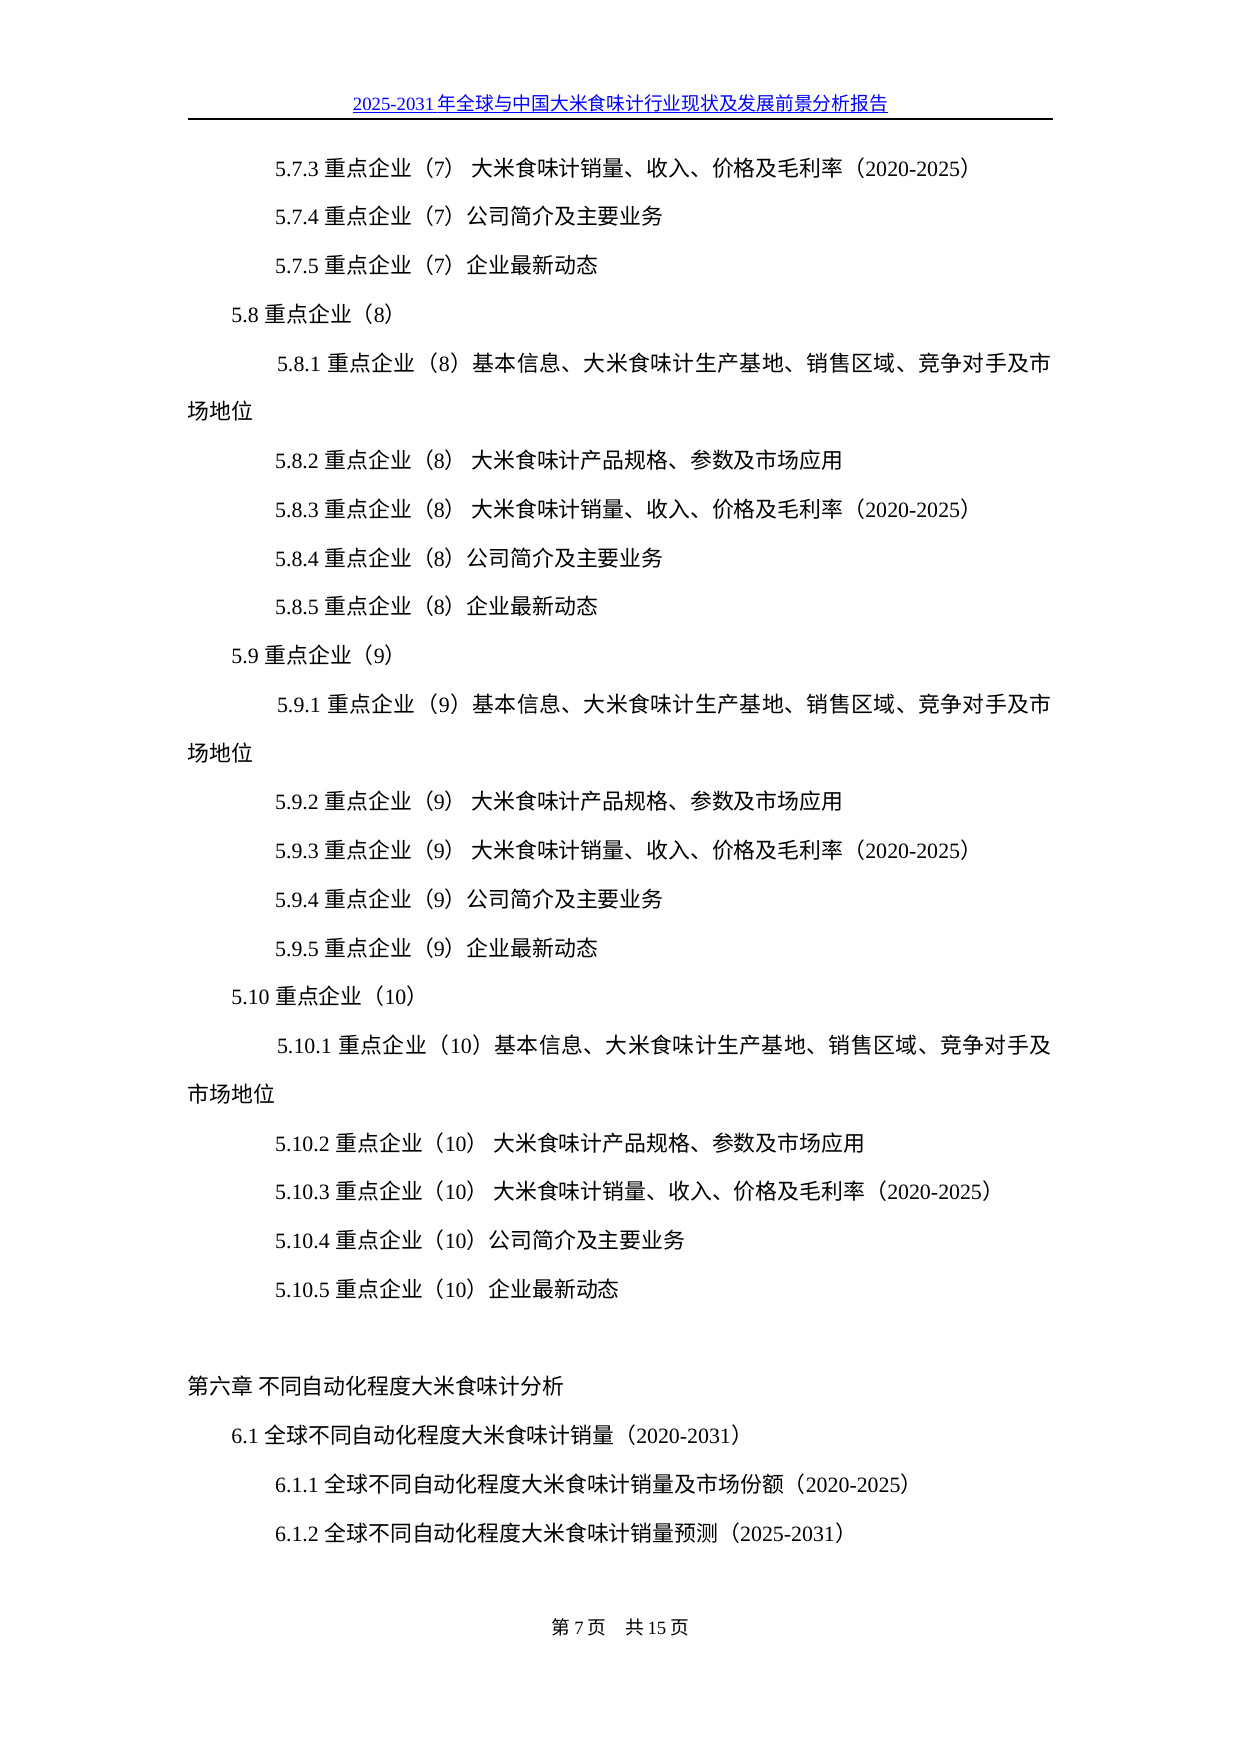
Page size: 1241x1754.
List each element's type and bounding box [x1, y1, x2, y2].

text [187, 150, 1053, 1548]
